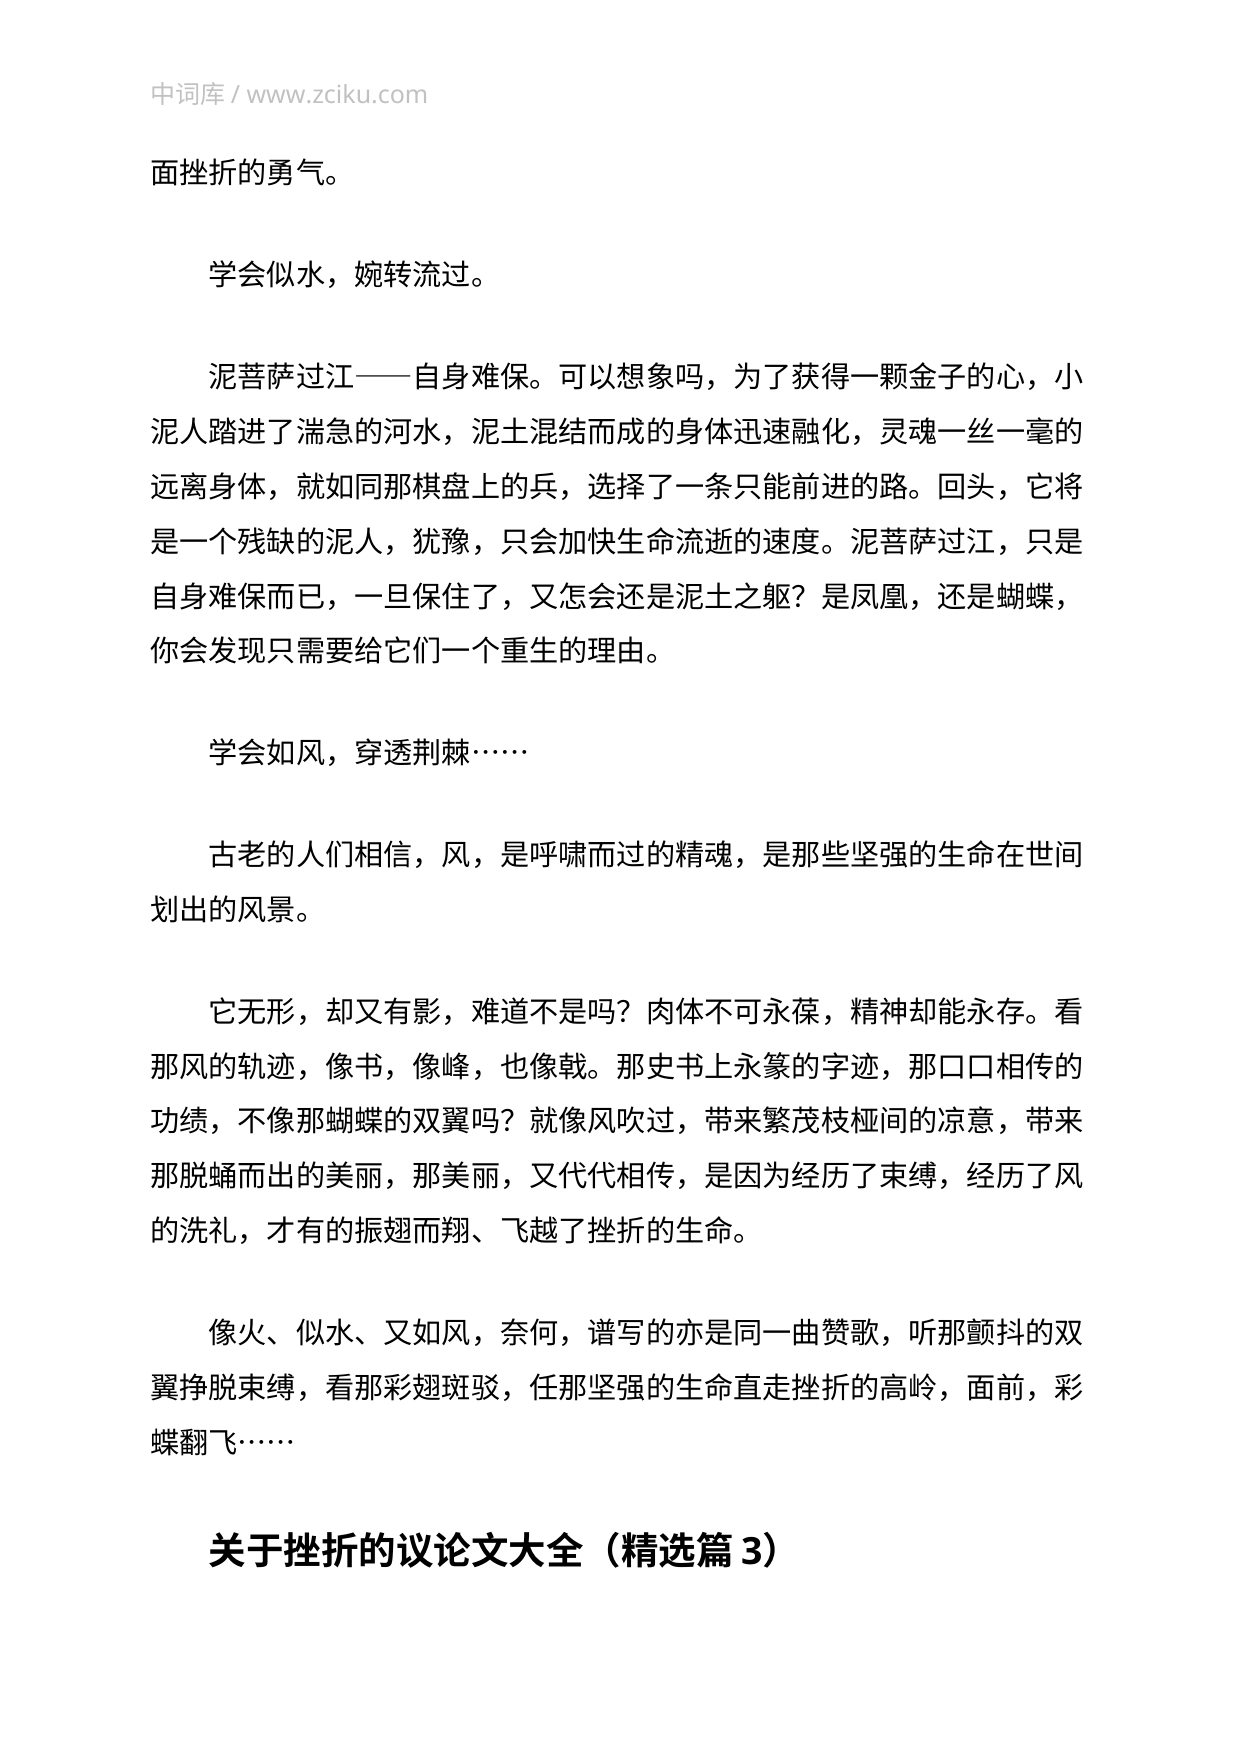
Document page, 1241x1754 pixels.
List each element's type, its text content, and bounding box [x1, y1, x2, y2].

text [150, 150, 1090, 192]
text 像火、似水、又如风，奈何，谱写的亦是同一曲赞歌，听那颤抖的双翼挣脱束缚，看那彩翅斑驳，任那坚强的生命直走挫折的高岭，面前，彩蝶翻飞…… [150, 1309, 1090, 1462]
text 古老的人们相信，风，是呼啸而过的精魂，是那些坚强的生命在世间划出的风景。 [150, 832, 1090, 929]
text 它无形，却又有影，难道不是吗？肉体不可永葆，精神却能永存。看那风的轨迹，像书，像峰，也像戟。那史书上永篆的字迹，那口口相传的功绩，不像那蝴蝶的双翼吗？就像风吹过，带来繁茂枝桠间的凉意，带来那脱蛹而出的美丽，那美丽，又代代相传，是因为经历了束缚，经历了风的洗礼，才有的振翅而翔、飞越了挫折的生命。 [150, 988, 1090, 1250]
text 学会如风，穿透荆棘…… [150, 730, 1090, 772]
text 泥菩萨过江——自身难保。可以想象吗，为了获得一颗金子的心，小泥人踏进了湍急的河水，泥土混结而成的身体迅速融化，灵魂一丝一毫的远离身体，就如同那棋盘上的兵，选择了一条只能前进的路。回头，它将是一个残缺的泥人，犹豫，只会加快生命流逝的速度。泥菩萨过江，只是自身难保而已，一旦保住了，又怎会还是泥土之躯？是凤凰，还是蝴蝶，你会发现只需要给它们一个重生的理由。 [150, 353, 1090, 670]
text 学会似水，婉转流过。 [150, 252, 1090, 294]
text 关于挫折的议论文大全（精选篇3） [150, 1521, 1090, 1576]
